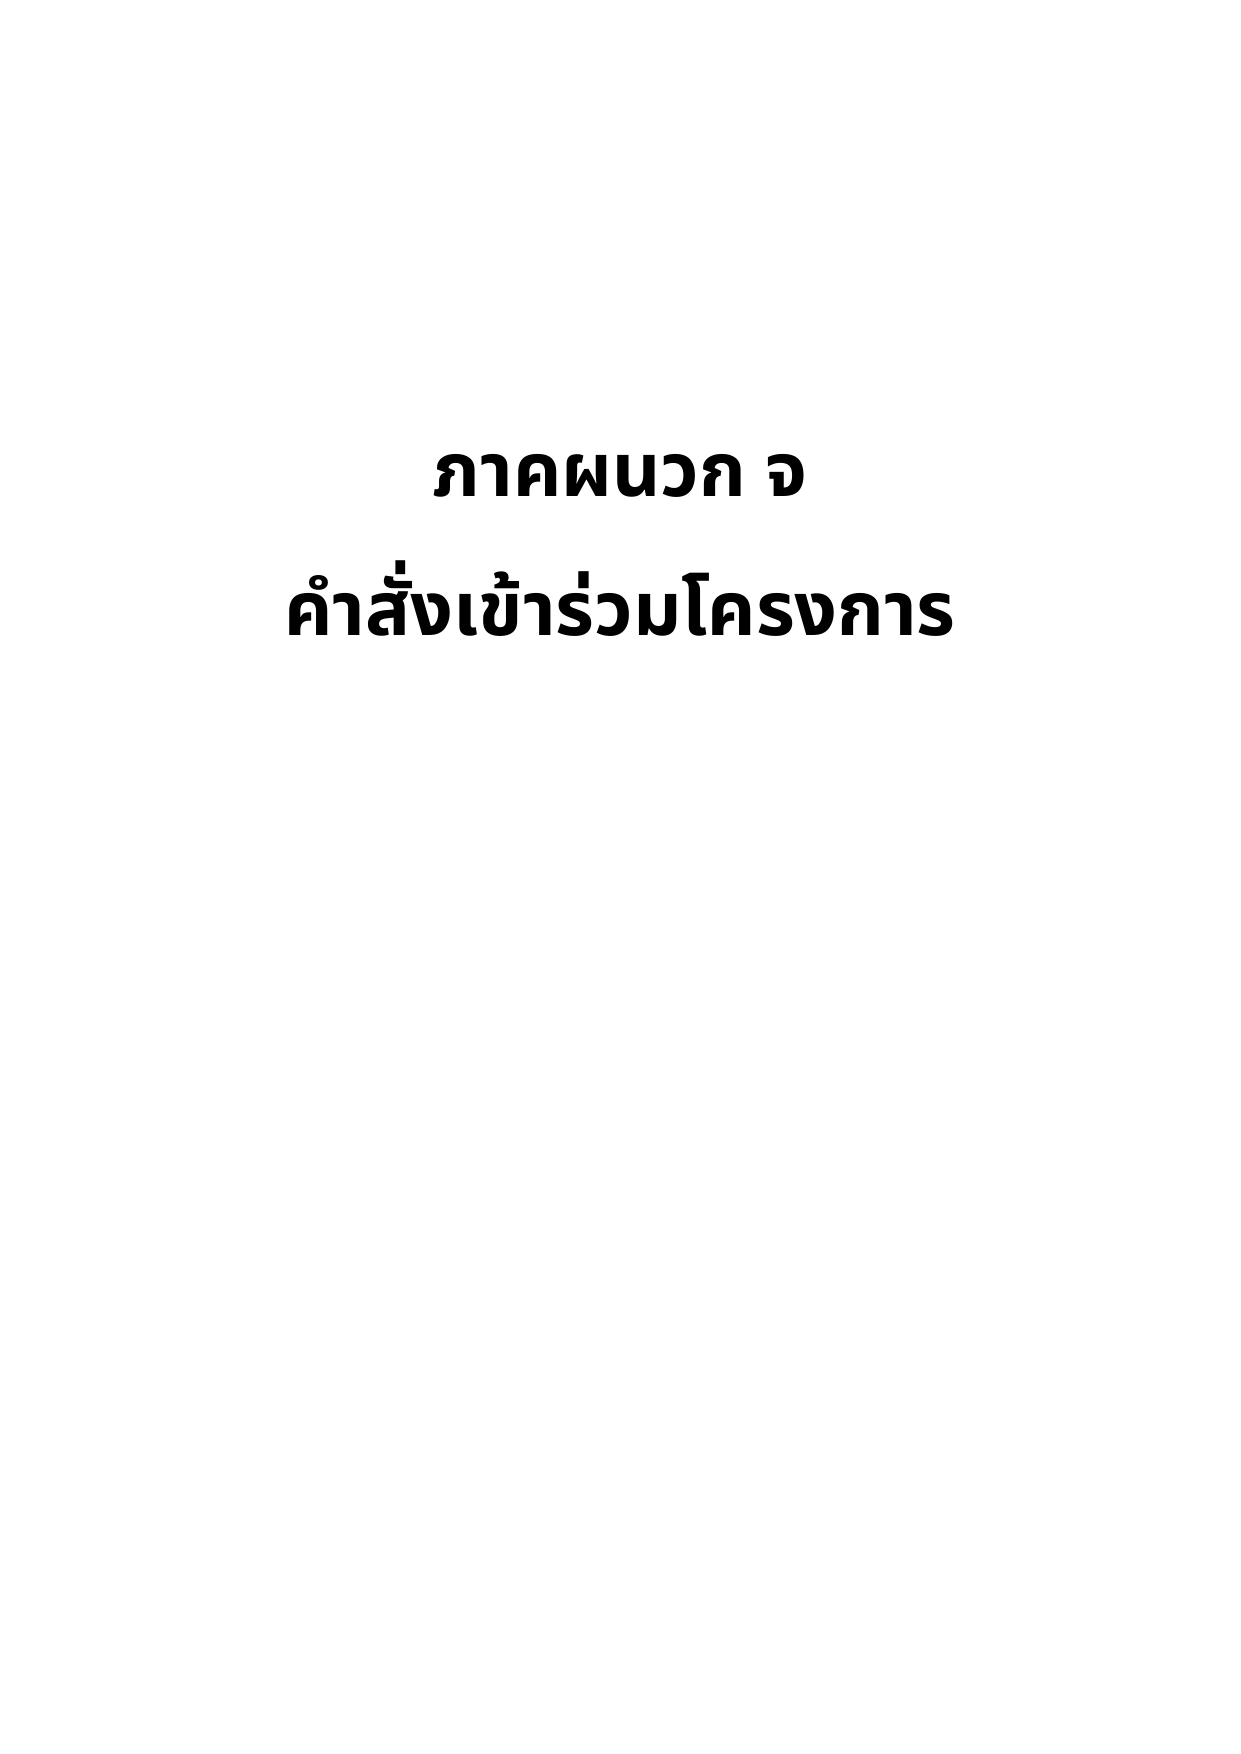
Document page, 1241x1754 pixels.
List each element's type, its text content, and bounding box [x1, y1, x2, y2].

text คำสั่งเข้าร่วมโครงการ [150, 556, 1090, 669]
text ภาคผนวก จ [150, 417, 1090, 531]
